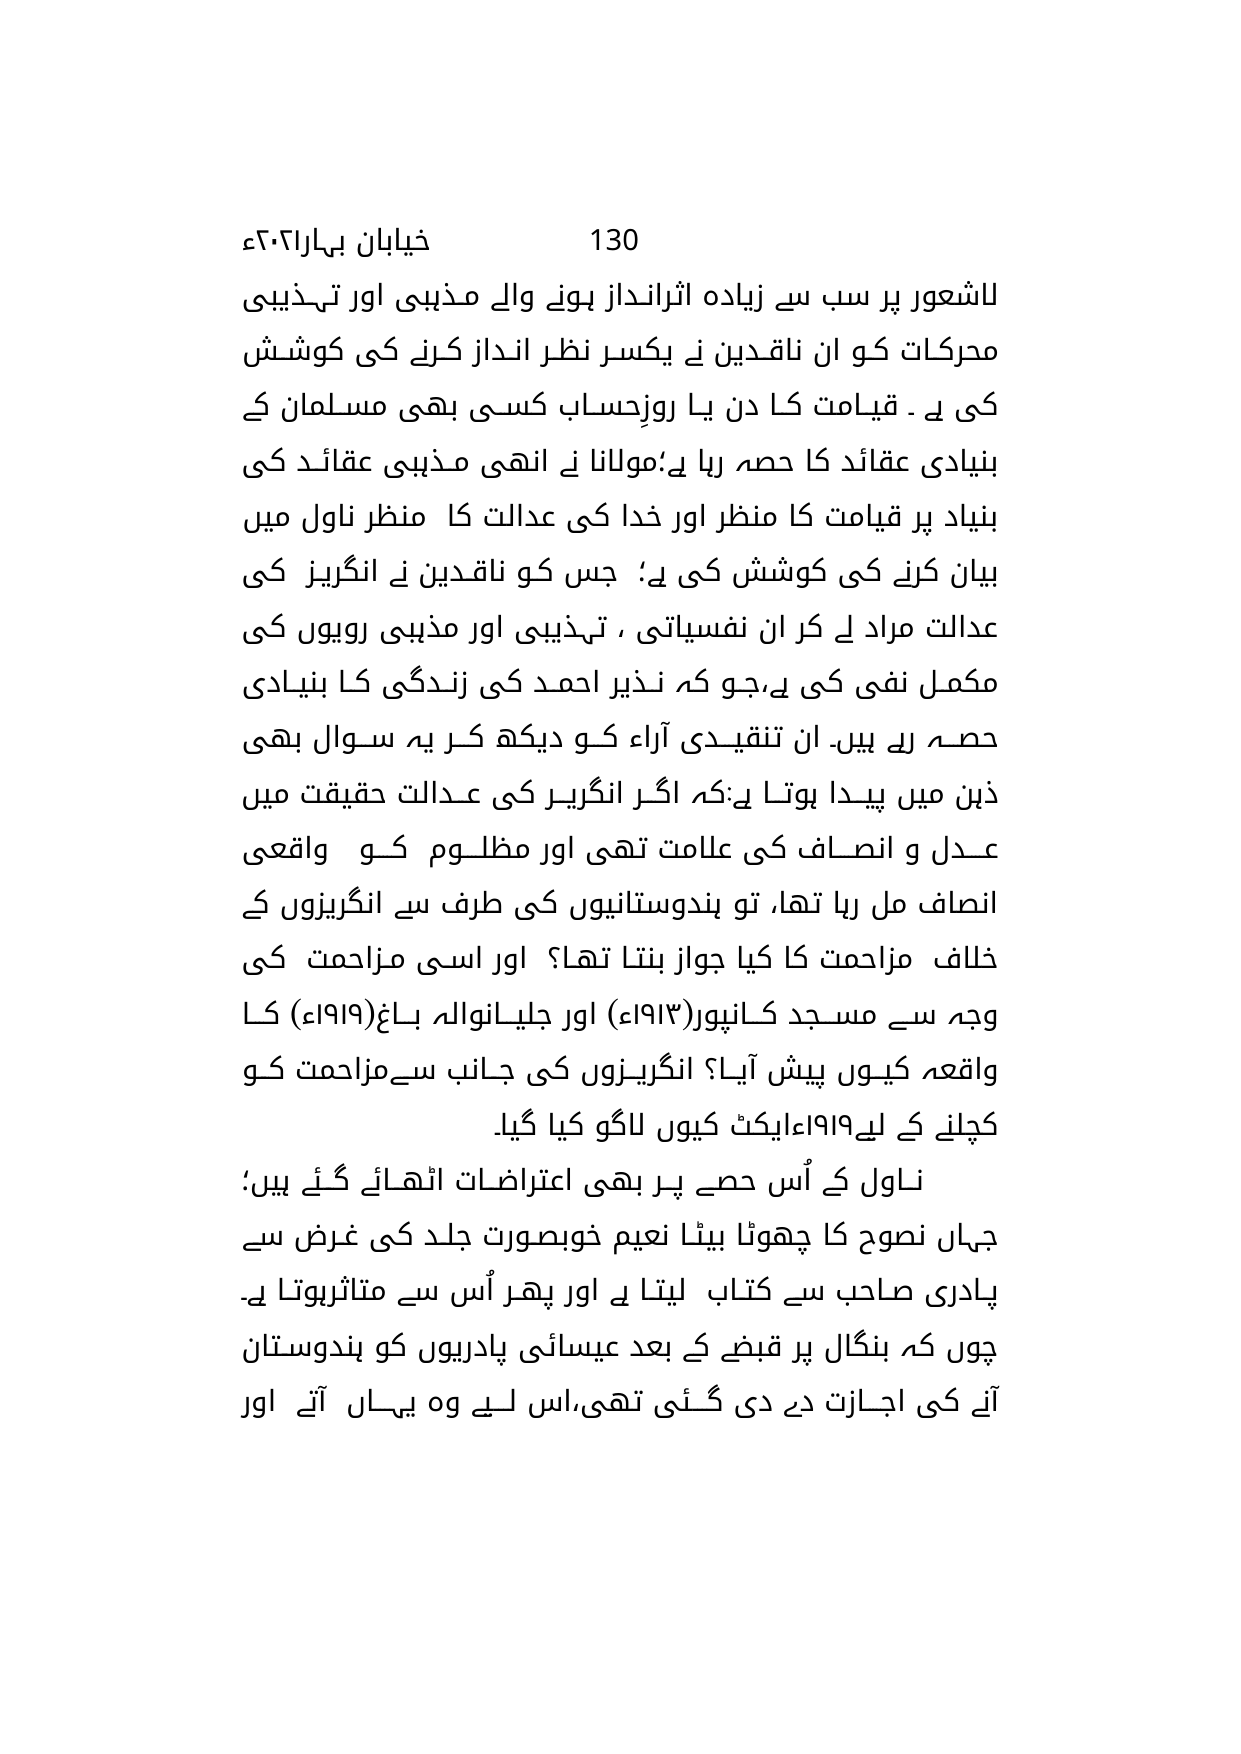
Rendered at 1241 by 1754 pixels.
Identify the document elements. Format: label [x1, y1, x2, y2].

text [241, 268, 999, 1153]
text [241, 1153, 999, 1429]
